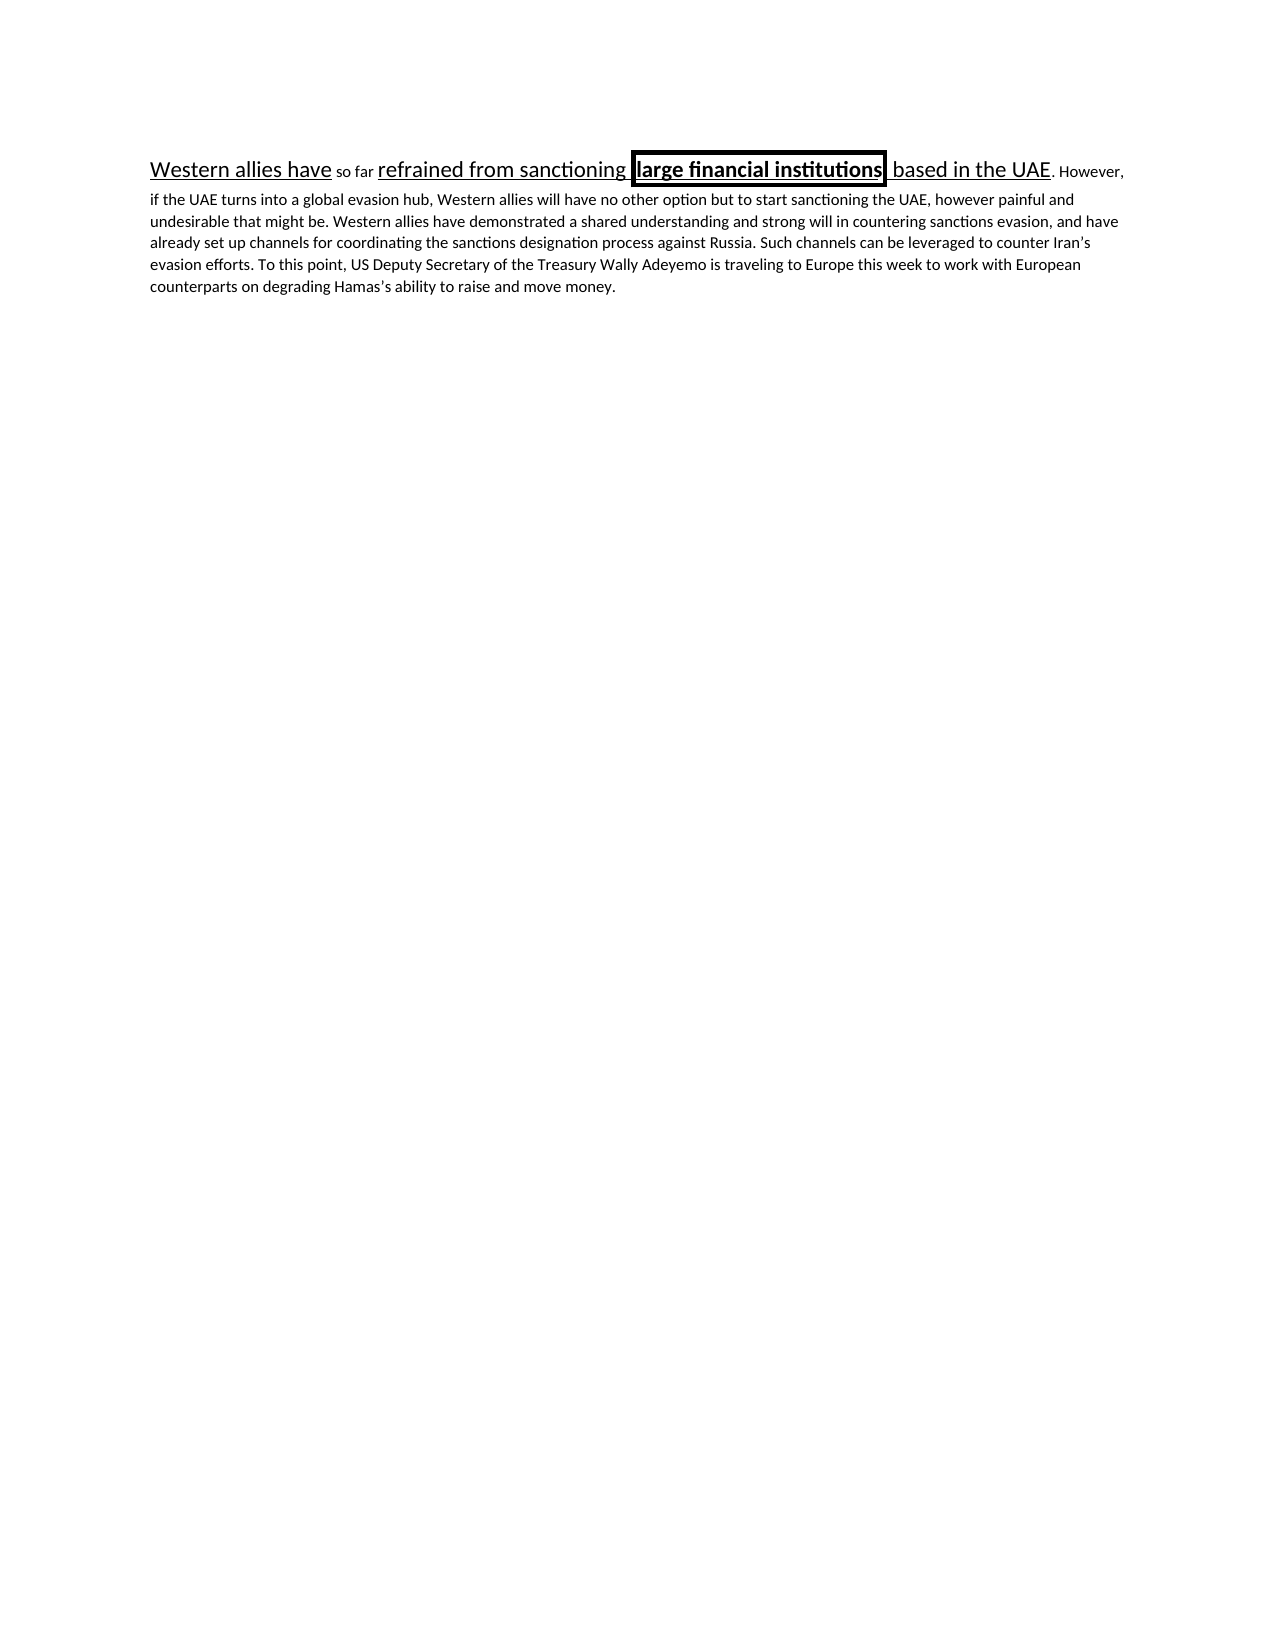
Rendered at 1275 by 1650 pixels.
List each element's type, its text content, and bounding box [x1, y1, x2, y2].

text Western allies have so far refrained from sanctioning large financial institutions based in the UAE. However, if the UAE turns into a global evasion hub, Western allies will have no other option but to start sanctioning the UAE, however painful and undesirable that might be. Western allies have demonstrated a shared understanding and strong will in countering sanctions evasion, and have already set up channels for coordinating the sanctions designation process against Russia. Such channels can be leveraged to counter Iran’s evasion efforts. To this point, US Deputy Secretary of the Treasury Wally Adeyemo is traveling to Europe this week to work with European counterparts on degrading Hamas’s ability to raise and move money. [150, 150, 1125, 297]
